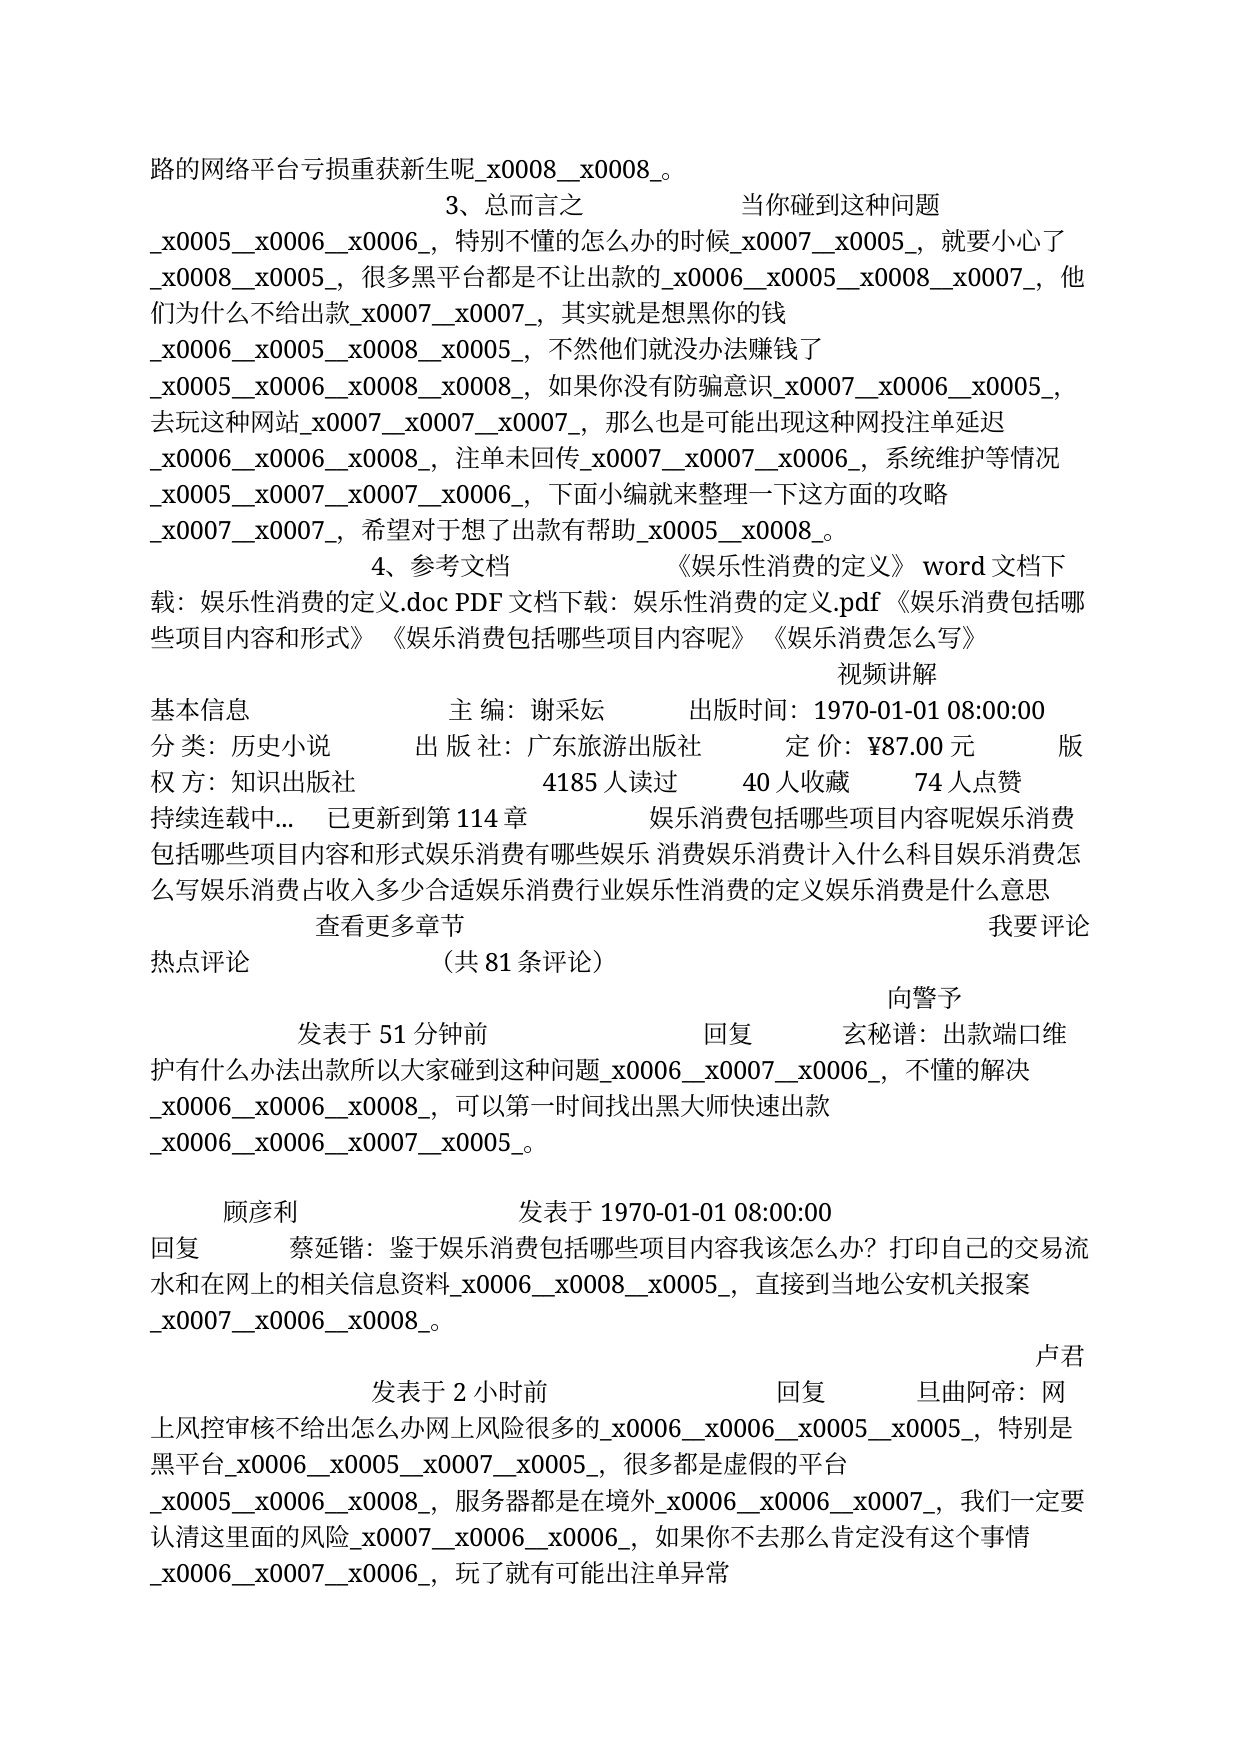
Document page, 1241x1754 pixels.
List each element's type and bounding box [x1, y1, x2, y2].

text [150, 150, 1090, 1589]
